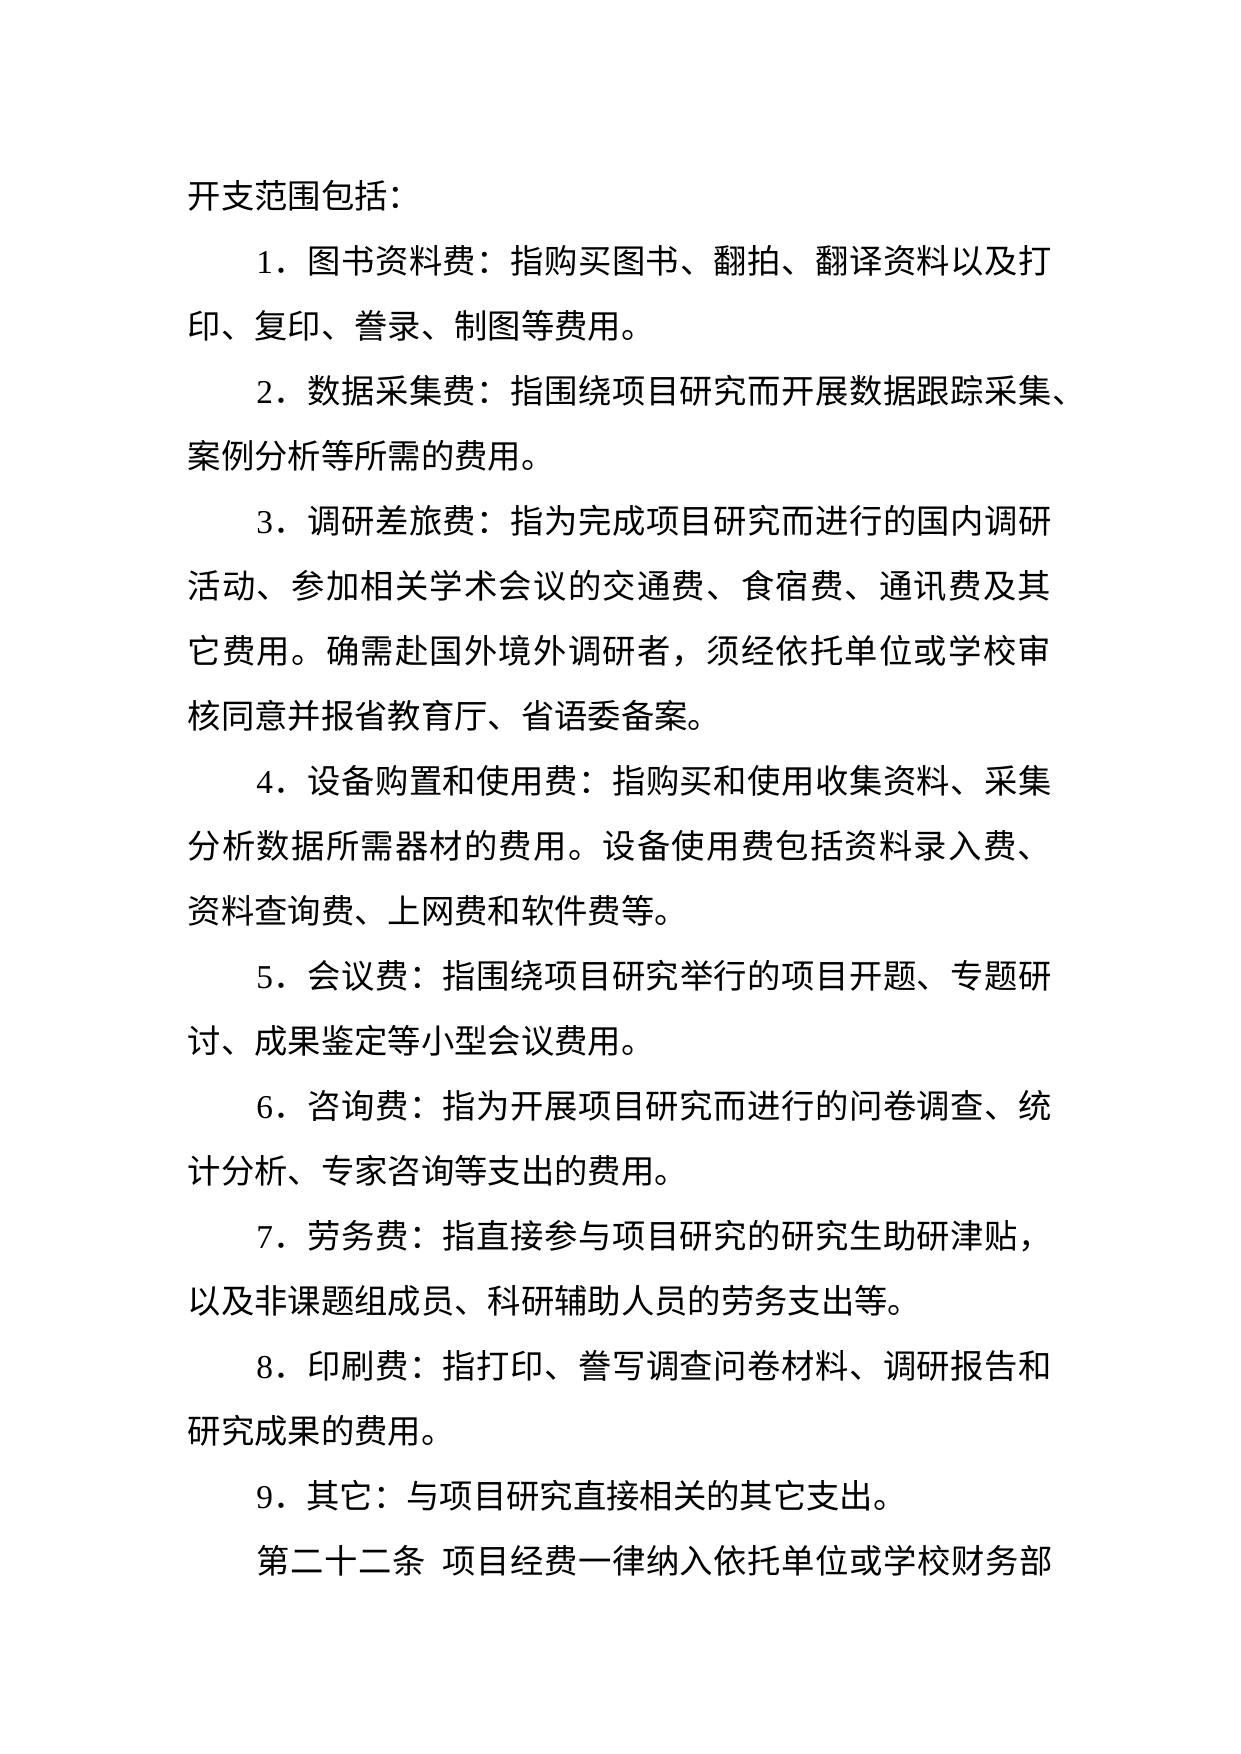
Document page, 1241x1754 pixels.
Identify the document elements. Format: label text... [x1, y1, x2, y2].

text 1．图书资料费：指购买图书、翻拍、翻译资料以及打印、复印、誊录、制图等费用。 [187, 227, 1053, 357]
text 6．咨询费：指为开展项目研究而进行的问卷调查、统计分析、专家咨询等支出的费用。 [187, 1072, 1053, 1202]
text 2．数据采集费：指围绕项目研究而开展数据跟踪采集、案例分析等所需的费用。 [187, 357, 1053, 487]
text 8．印刷费：指打印、誊写调查问卷材料、调研报告和研究成果的费用。 [187, 1332, 1053, 1462]
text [187, 162, 1053, 227]
text 9．其它：与项目研究直接相关的其它支出。 [187, 1462, 1053, 1527]
text 5．会议费：指围绕项目研究举行的项目开题、专题研讨、成果鉴定等小型会议费用。 [187, 942, 1053, 1072]
text 7．劳务费：指直接参与项目研究的研究生助研津贴，以及非课题组成员、科研辅助人员的劳务支出等。 [187, 1202, 1053, 1332]
text 4．设备购置和使用费：指购买和使用收集资料、采集分析数据所需器材的费用。设备使用费包括资料录入费、资料查询费、上网费和软件费等。 [187, 747, 1053, 942]
text 3．调研差旅费：指为完成项目研究而进行的国内调研活动、参加相关学术会议的交通费、食宿费、通讯费及其它费用。确需赴国外境外调研者，须经依托单位或学校审核同意并报省教育厅、省语委备案。 [187, 487, 1053, 747]
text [187, 1527, 1053, 1592]
